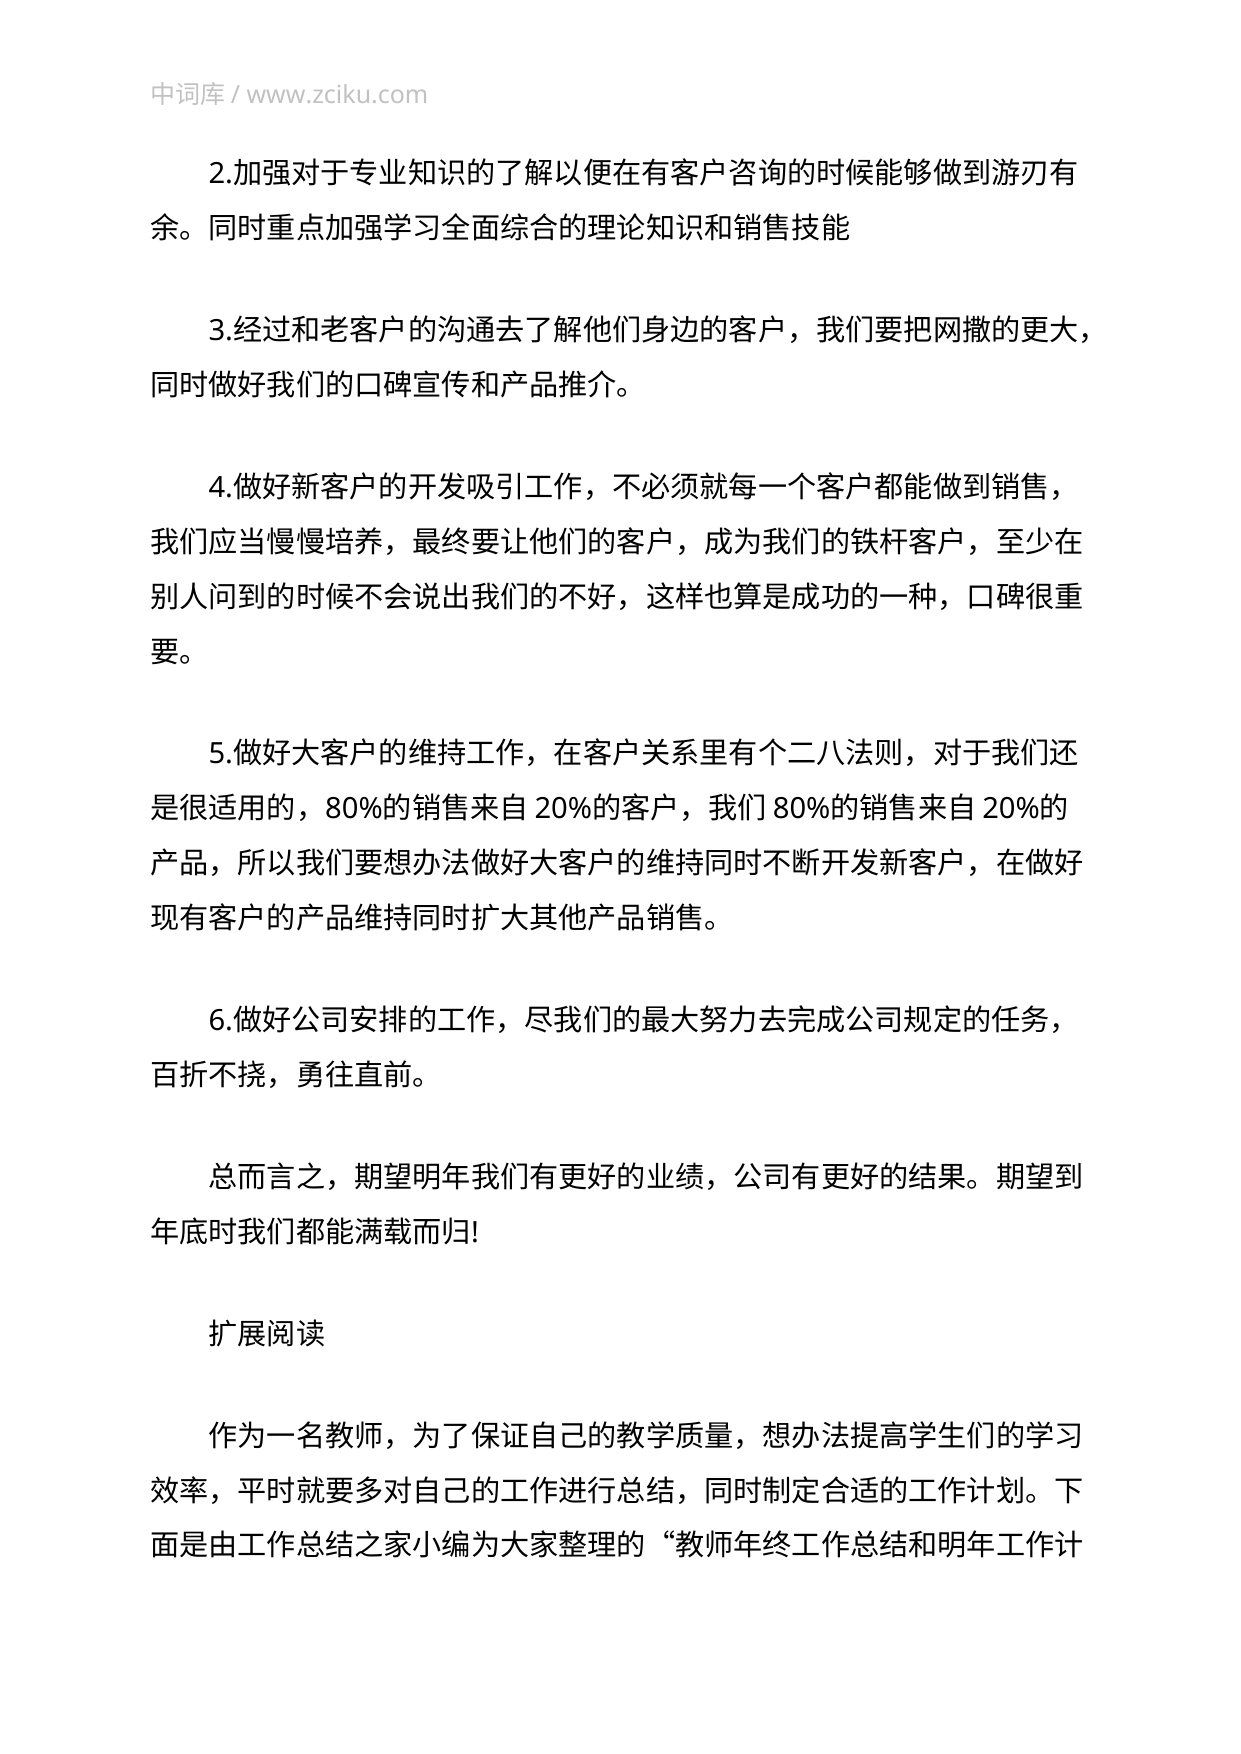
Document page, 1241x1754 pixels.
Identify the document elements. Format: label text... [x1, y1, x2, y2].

text 扩展阅读 [150, 1310, 1090, 1353]
text 4.做好新客户的开发吸引工作，不必须就每一个客户都能做到销售，我们应当慢慢培养，最终要让他们的客户，成为我们的铁杆客户，至少在别人问到的时候不会说出我们的不好，这样也算是成功的一种，口碑很重要。 [150, 463, 1090, 671]
text 6.做好公司安排的工作，尽我们的最大努力去完成公司规定的任务，百折不挠，勇往直前。 [150, 997, 1090, 1094]
text 2.加强对于专业知识的了解以便在有客户咨询的时候能够做到游刃有余。同时重点加强学习全面综合的理论知识和销售技能 [150, 150, 1090, 247]
text 5.做好大客户的维持工作，在客户关系里有个二八法则，对于我们还是很适用的，80%的销售来自20%的客户，我们80%的销售来自20%的产品，所以我们要想办法做好大客户的维持同时不断开发新客户，在做好现有客户的产品维持同时扩大其他产品销售。 [150, 730, 1090, 937]
text 3.经过和老客户的沟通去了解他们身边的客户，我们要把网撒的更大，同时做好我们的口碑宣传和产品推介。 [150, 307, 1090, 404]
text 总而言之，期望明年我们有更好的业绩，公司有更好的结果。期望到年底时我们都能满载而归! [150, 1153, 1090, 1251]
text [150, 1412, 1090, 1564]
